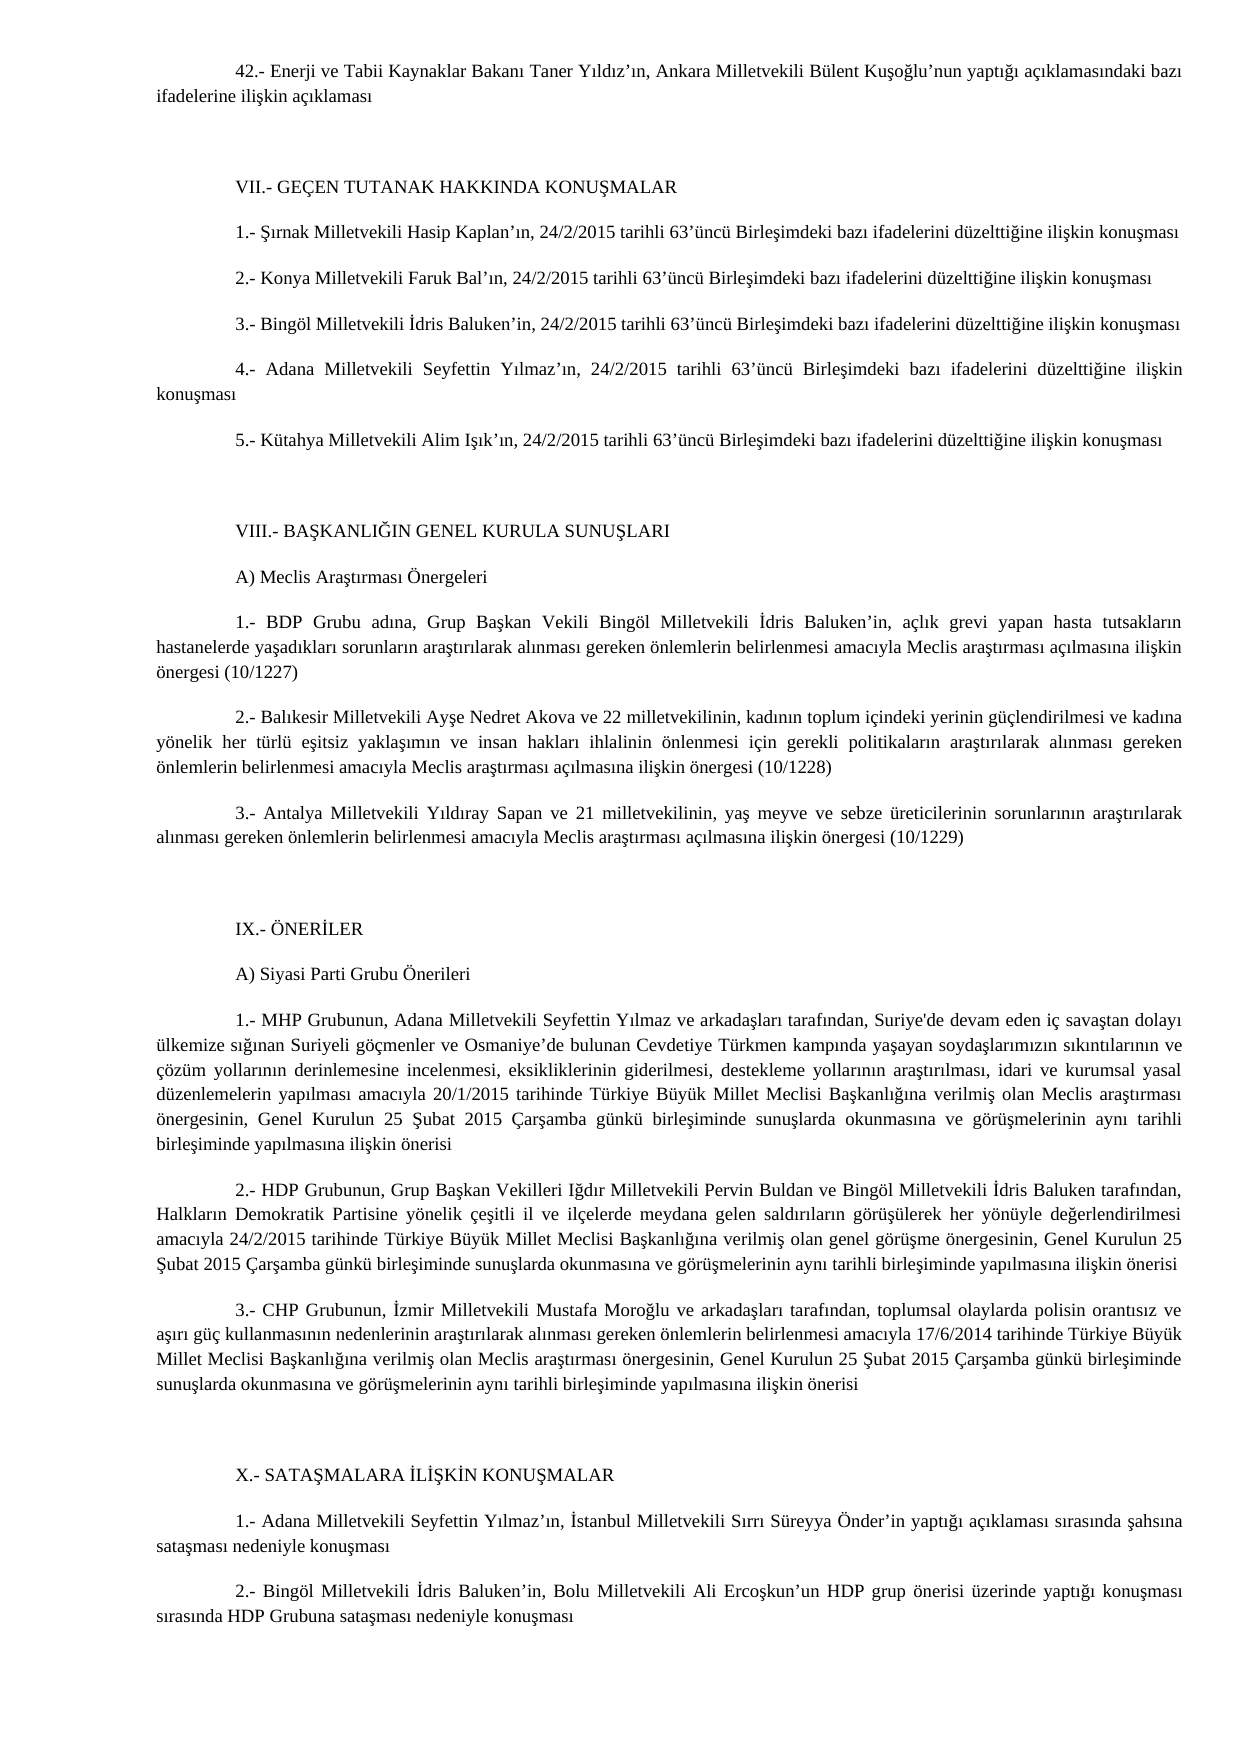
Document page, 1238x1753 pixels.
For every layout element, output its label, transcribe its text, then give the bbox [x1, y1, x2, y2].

text VIII.- BAŞKANLIĞIN GENEL KURULA SUNUŞLARI [156, 520, 1184, 541]
text 3.- Bingöl Milletvekili İdris Baluken’in, 24/2/2015 tarihli 63’üncü Birleşimdeki bazı ifadelerini düzelttiğine ilişkin konuşması [156, 313, 1184, 334]
text 1.- MHP Grubunun, Adana Milletvekili Seyfettin Yılmaz ve arkadaşları tarafından, Suriye'de devam eden iç savaştan dolayı ülkemize sığınan Suriyeli göçmenler ve Osmaniye’de bulunan Cevdetiye Türkmen kampında yaşayan soydaşlarımızın sıkıntılarının ve çözüm yollarının derinlemesine incelenmesi, eksikliklerinin giderilmesi, destekleme yollarının araştırılması, idari ve kurumsal yasal düzenlemelerin yapılması amacıyla 20/1/2015 tarihinde Türkiye Büyük Millet Meclisi Başkanlığına verilmiş olan Meclis araştırması önergesinin, Genel Kurulun 25 Şubat 2015 Çarşamba günkü birleşiminde sunuşlarda okunmasına ve görüşmelerinin aynı tarihli birleşiminde yapılmasına ilişkin önerisi [156, 1009, 1184, 1154]
text 1.- Şırnak Milletvekili Hasip Kaplan’ın, 24/2/2015 tarihli 63’üncü Birleşimdeki bazı ifadelerini düzelttiğine ilişkin konuşması [156, 221, 1184, 243]
text VII.- GEÇEN TUTANAK HAKKINDA KONUŞMALAR [156, 176, 1184, 197]
text X.- SATAŞMALARA İLİŞKİN KONUŞMALAR [156, 1464, 1184, 1486]
text 2.- Konya Milletvekili Faruk Bal’ın, 24/2/2015 tarihli 63’üncü Birleşimdeki bazı ifadelerini düzelttiğine ilişkin konuşması [156, 267, 1184, 288]
text 2.- Bingöl Milletvekili İdris Baluken’in, Bolu Milletvekili Ali Ercoşkun’un HDP grup önerisi üzerinde yaptığı konuşması sırasında HDP Grubuna sataşması nedeniyle konuşması [156, 1580, 1184, 1626]
text 5.- Kütahya Milletvekili Alim Işık’ın, 24/2/2015 tarihli 63’üncü Birleşimdeki bazı ifadelerini düzelttiğine ilişkin konuşması [156, 429, 1184, 450]
text 2.- Balıkesir Milletvekili Ayşe Nedret Akova ve 22 milletvekilinin, kadının toplum içindeki yerinin güçlendirilmesi ve kadına yönelik her türlü eşitsiz yaklaşımın ve insan hakları ihlalinin önlenmesi için gerekli politikaların araştırılarak alınması gereken önlemlerin belirlenmesi amacıyla Meclis araştırması açılmasına ilişkin önergesi (10/1228) [156, 706, 1184, 777]
text 3.- CHP Grubunun, İzmir Milletvekili Mustafa Moroğlu ve arkadaşları tarafından, toplumsal olaylarda polisin orantısız ve aşırı güç kullanmasının nedenlerinin araştırılarak alınması gereken önlemlerin belirlenmesi amacıyla 17/6/2014 tarihinde Türkiye Büyük Millet Meclisi Başkanlığına verilmiş olan Meclis araştırması önergesinin, Genel Kurulun 25 Şubat 2015 Çarşamba günkü birleşiminde sunuşlarda okunmasına ve görüşmelerinin aynı tarihli birleşiminde yapılmasına ilişkin önerisi [156, 1298, 1184, 1394]
text IX.- ÖNERİLER [156, 918, 1184, 939]
text 1.- Adana Milletvekili Seyfettin Yılmaz’ın, İstanbul Milletvekili Sırrı Süreyya Önder’in yaptığı açıklaması sırasında şahsına sataşması nedeniyle konuşması [156, 1510, 1184, 1556]
text 4.- Adana Milletvekili Seyfettin Yılmaz’ın, 24/2/2015 tarihli 63’üncü Birleşimdeki bazı ifadelerini düzelttiğine ilişkin konuşması [156, 358, 1184, 404]
text A) Meclis Araştırması Önergeleri [156, 566, 1184, 587]
text 3.- Antalya Milletvekili Yıldıray Sapan ve 21 milletvekilinin, yaş meyve ve sebze üreticilerinin sorunlarının araştırılarak alınması gereken önlemlerin belirlenmesi amacıyla Meclis araştırması açılmasına ilişkin önergesi (10/1229) [156, 802, 1184, 848]
text 1.- BDP Grubu adına, Grup Başkan Vekili Bingöl Milletvekili İdris Baluken’in, açlık grevi yapan hasta tutsakların hastanelerde yaşadıkları sorunların araştırılarak alınması gereken önlemlerin belirlenmesi amacıyla Meclis araştırması açılmasına ilişkin önergesi (10/1227) [156, 611, 1184, 682]
text 2.- HDP Grubunun, Grup Başkan Vekilleri Iğdır Milletvekili Pervin Buldan ve Bingöl Milletvekili İdris Baluken tarafından, Halkların Demokratik Partisine yönelik çeşitli il ve ilçelerde meydana gelen saldırıların görüşülerek her yönüyle değerlendirilmesi amacıyla 24/2/2015 tarihinde Türkiye Büyük Millet Meclisi Başkanlığına verilmiş olan genel görüşme önergesinin, Genel Kurulun 25 Şubat 2015 Çarşamba günkü birleşiminde sunuşlarda okunmasına ve görüşmelerinin aynı tarihli birleşiminde yapılmasına ilişkin önerisi [156, 1178, 1184, 1274]
text A) Siyasi Parti Grubu Önerileri [156, 963, 1184, 985]
text 42.- Enerji ve Tabii Kaynaklar Bakanı Taner Yıldız’ın, Ankara Milletvekili Bülent Kuşoğlu’nun yaptığı açıklamasındaki bazı ifadelerine ilişkin açıklaması [156, 60, 1184, 106]
